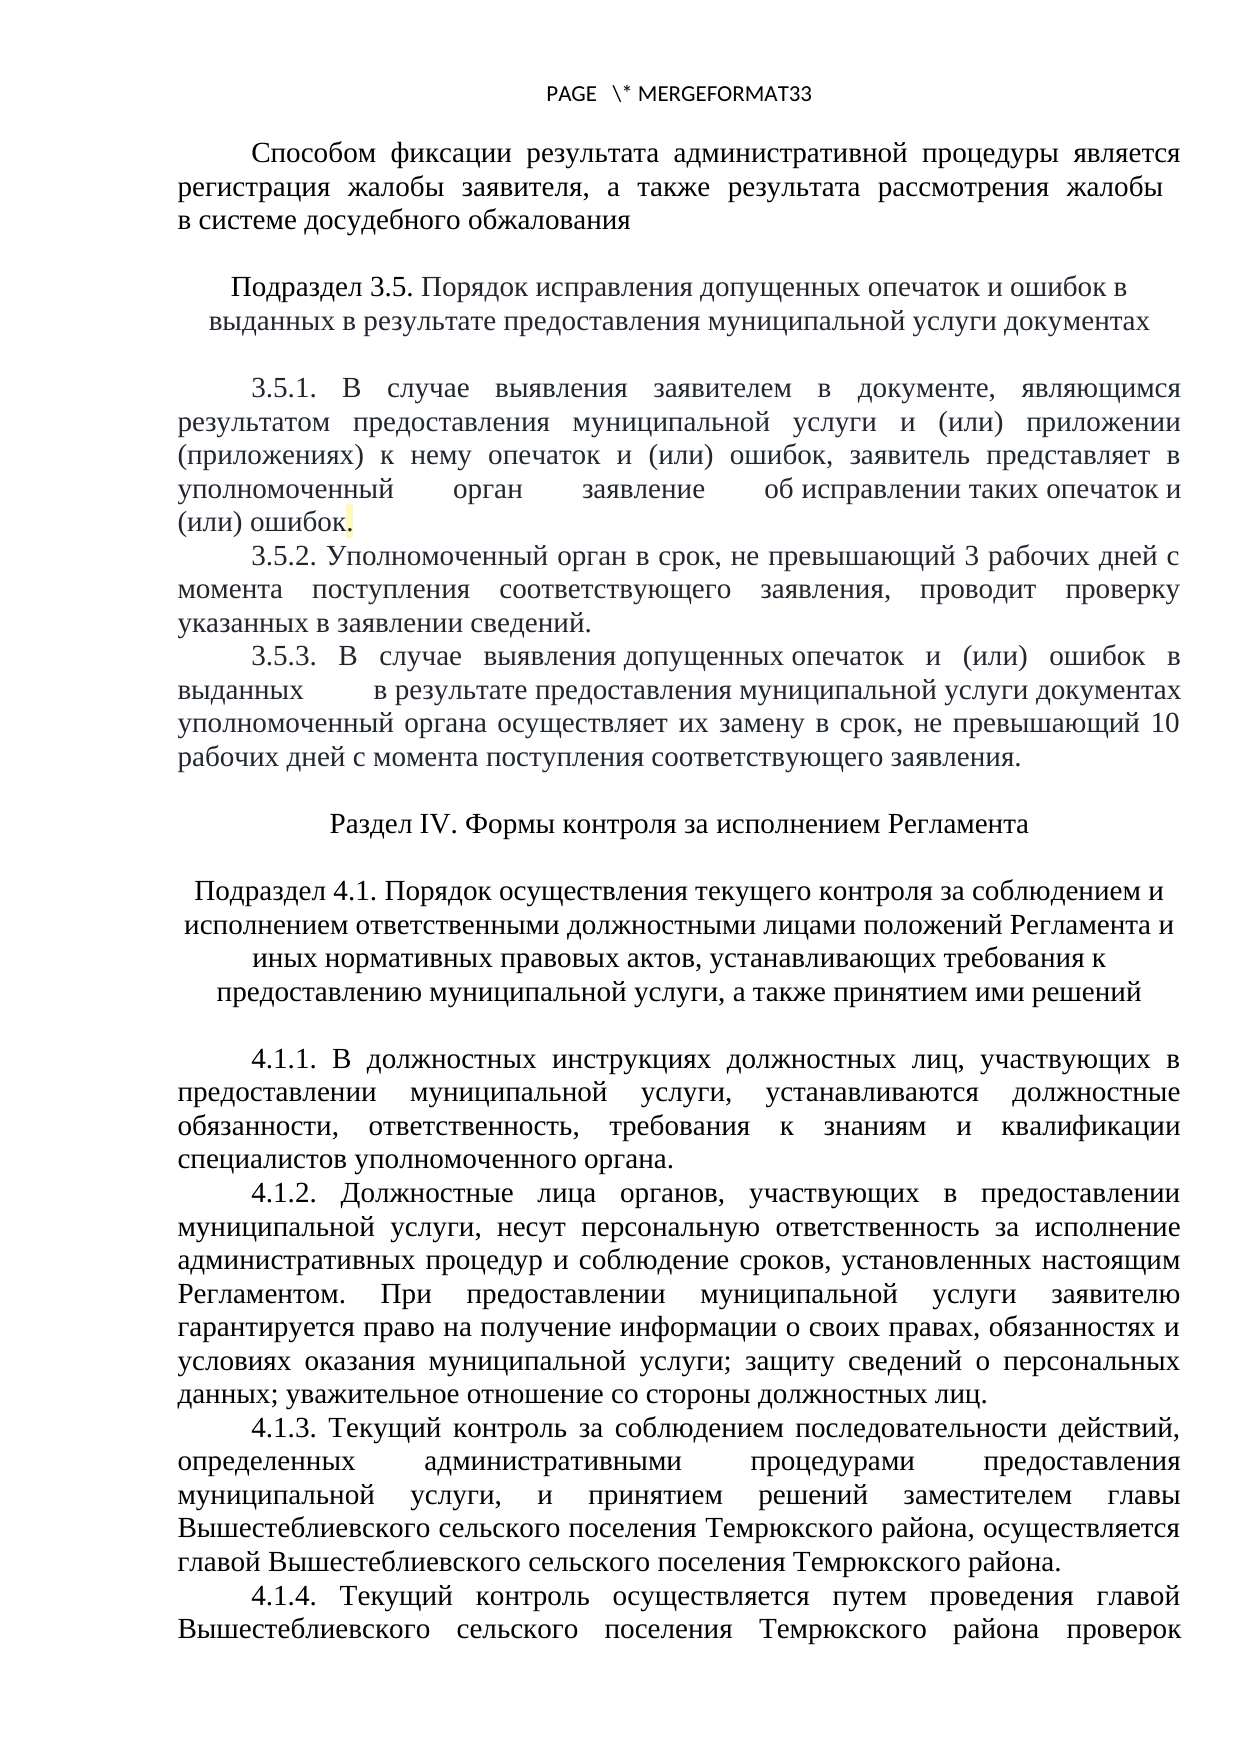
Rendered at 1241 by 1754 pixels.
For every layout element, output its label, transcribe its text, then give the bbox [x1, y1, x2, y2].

text 4.1.2. Должностные лица органов, участвующих в предоставлении муниципальной услуги, несут персональную ответственность за исполнение административных процедур и соблюдение сроков, установленных настоящим Регламентом. При предоставлении муниципальной услуги заявителю гарантируется право на получение информации о своих правах, обязанностях и условиях оказания муниципальной услуги; защиту сведений о персональных данных; уважительное отношение со стороны должностных лиц. [177, 1175, 1181, 1410]
text 3.5.2. Уполномоченный орган в срок, не превышающий 3 рабочих дней с момента поступления соответствующего заявления, проводит проверку указанных в заявлении сведений. [177, 538, 1181, 638]
text 4.1.1. В должностных инструкциях должностных лиц, участвующих в предоставлении муниципальной услуги, устанавливаются должностные обязанности, ответственность, требования к знаниям и квалификации специалистов уполномоченного органа. [177, 1041, 1181, 1175]
text 3.5.3. В случае выявления допущенных опечаток и (или) ошибок в выданных в результате предоставления муниципальной услуги документах уполномоченный органа осуществляет их замену в срок, не превышающий 10 рабочих дней с момента поступления соответствующего заявления. [177, 638, 1181, 773]
text Раздел IV. Формы контроля за исполнением Регламента [177, 806, 1181, 840]
text Способом фиксации результата административной процедуры является регистрация жалобы заявителя, а также результата рассмотрения жалобы в системе досудебного обжалования [177, 135, 1181, 236]
text 3.5.1. В случае выявления заявителем в документе, являющимся результатом предоставления муниципальной услуги и (или) приложении (приложениях) к нему опечаток и (или) ошибок, заявитель представляет в уполномоченный орган заявление об исправлении таких опечаток и (или) ошибок. [177, 370, 858, 404]
text Подраздел 4.1. Порядок осуществления текущего контроля за соблюдением и исполнением ответственными должностными лицами положений Регламента и иных нормативных правовых актов, устанавливающих требования к предоставлению муниципальной услуги, а также принятием ими решений [177, 873, 1181, 1007]
text 3.5.1. В случае выявления заявителем в документе, являющимся результатом предоставления муниципальной услуги и (или) приложении (приложениях) к нему опечаток и (или) ошибок, заявитель представляет в уполномоченный орган заявление об исправлении таких опечаток и (или) ошибок. [177, 404, 1181, 538]
text 4.1.3. Текущий контроль за соблюдением последовательности действий, определенных административными процедурами предоставления муниципальной услуги, и принятием решений заместителем главы Вышестеблиевского сельского поселения Темрюкского района, осуществляется главой Вышестеблиевского сельского поселения Темрюкского района. [177, 1410, 1181, 1578]
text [177, 1578, 1181, 1645]
text Подраздел 3.5. Порядок исправления допущенных опечаток и ошибок в выданных в результате предоставления муниципальной услуги документах [177, 269, 1181, 337]
